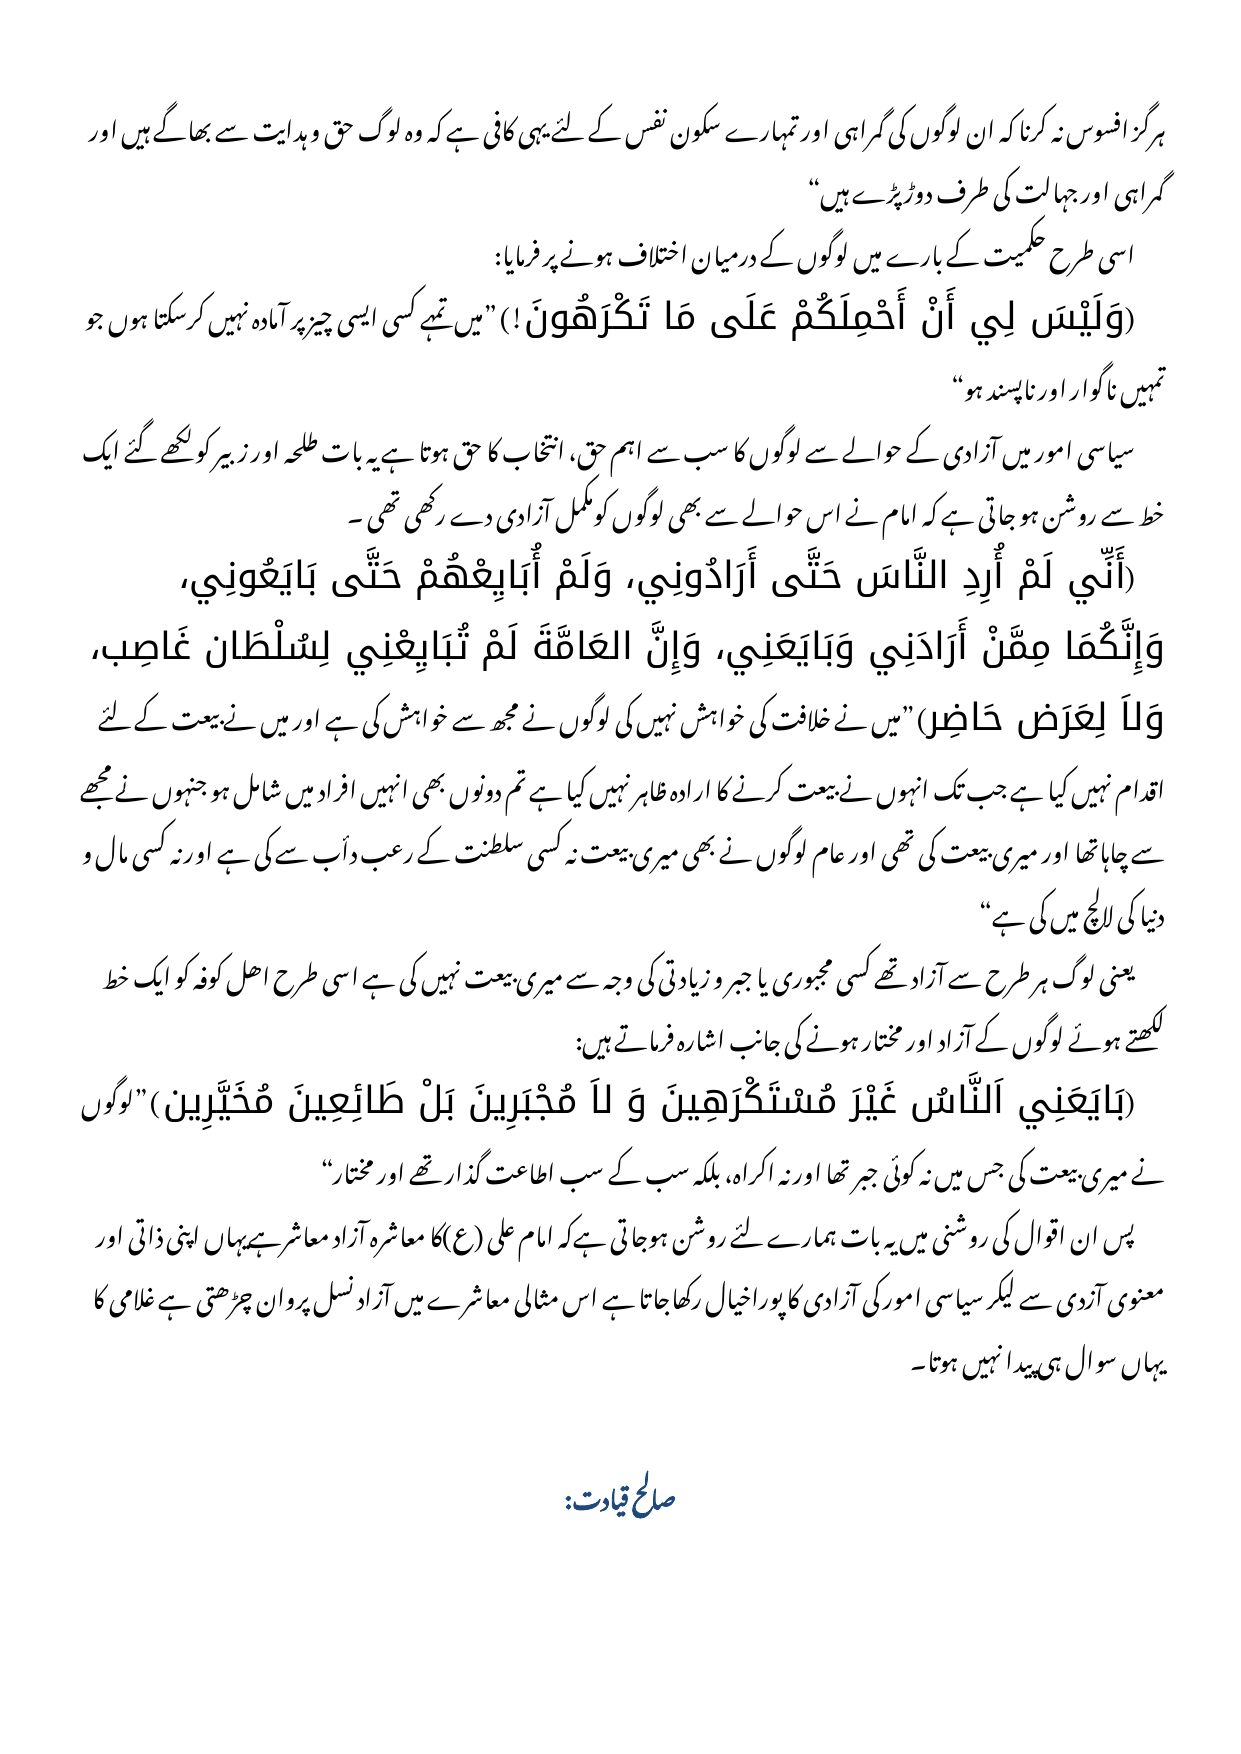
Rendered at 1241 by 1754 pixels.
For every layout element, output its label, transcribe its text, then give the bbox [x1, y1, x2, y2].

text (بَايَعَنِي اَلنَّاسُ غَيْرَ مُسْتَكْرَهِينَ وَ لاَ مُجْبَرِينَ بَلْ طَائِعِينَ مُخَيَّرِين ) ”لوگوں نے میری بیعت کی جس میں نہ کوئی جبر تھا اور نہ اکراہ، بلکہ سب کے سب اطاعت گذار تھے اور مختار“ [75, 1066, 1165, 1199]
text یعنی لوگ ہر طرح سے آزاد تھے کسی مجبوری یا جبر و زیادتی کی وجہ سے میری بیعت نہیں کی ہے اسی طرح اھل کوفہ کو ایک خط لکھتے ہوئے لوگوں کے آزاد اور مختار ہونے کی جانب اشارہ فرماتے ہیں: [75, 941, 1165, 1066]
subtitle صالح قیادت: [75, 1462, 1165, 1524]
text (أَنِّي لَمْ أُرِدِ النَّاسَ حَتَّى أَرَادُونِي، وَلَمْ أُبَايِعْهُمْ حَتَّى بَايَعُونِي، وَإِنَّكُمَا مِمَّنْ أَرَادَنِي وَبَايَعَنِي، وَإِنَّ العَامَّةَ لَمْ تُبَايِعْنِي لِسُلْطَان غَاصِب، وَلاَ لِعَرَض حَاضِر) ”میں نے خلافت کی خواہش نہیں کی لوگوں نے مجھ سے خواہش کی ہے اور میں نے بیعت کے لئے اقدام نہیں کیا ہے جب تک انہوں نے بیعت کرنے کا ارادہ ظاہر نہیں کیا ہے تم دونوں بھی انہیں افراد میں شامل ہو جنہوں نے مجھے سے چاہاتھا اور میری بیعت کی تھی اور عام لوگوں نے بھی میری بیعت نہ کسی سلطنت کے رعب دأب سے کی ہے اور نہ کسی مال و دنیا کی لالچ میں کی ہے“ [75, 540, 1165, 941]
text سیاسی امور میں آزادی کے حوالے سے لوگوں کا سب سے اہم حق، انتخاب کا حق ہوتا ہے یہ بات طلحہ اور زبیر کو لکھے گئے ایک خط سے روشن ہو جاتی ہے کہ امام نے اس حوالے سے بھی لوگوں کومکمل آزادی دے رکھی تھی ۔ [75, 415, 1165, 540]
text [75, 94, 1165, 219]
text (وَلَيْسَ لِي أَنْ أَحْمِلَكُمْ عَلَى مَا تَكْرَهُونَ!) ”میں تمہے کسی ایسی چیز پر آمادہ نہیں کرسکتا ہوں جو تمہیں ناگوار اور ناپسند ہو“ [75, 281, 1165, 415]
text اسی طرح حکمیت کے بارے میں لوگوں کے درمیان اختلاف ہونے پر فرمایا: [75, 219, 1165, 281]
text پس ان اقوال کی روشنی میں یہ بات ہمارے لئے روشن ہوجاتی ہےکہ امام علی (ع)کا معاشرہ آزاد معاشرہےیہاں اپنی ذاتی اور معنوی آزدی سے لیکر سیاسی امور کی آزادی کا پوراخیال رکھاجاتا ہے اس مثالی معاشرے میں آزاد نسل پروان چڑھتی ہے غلامی کا یہاں سوال ہی پیدا نہیں ہوتا۔ [75, 1199, 1165, 1387]
